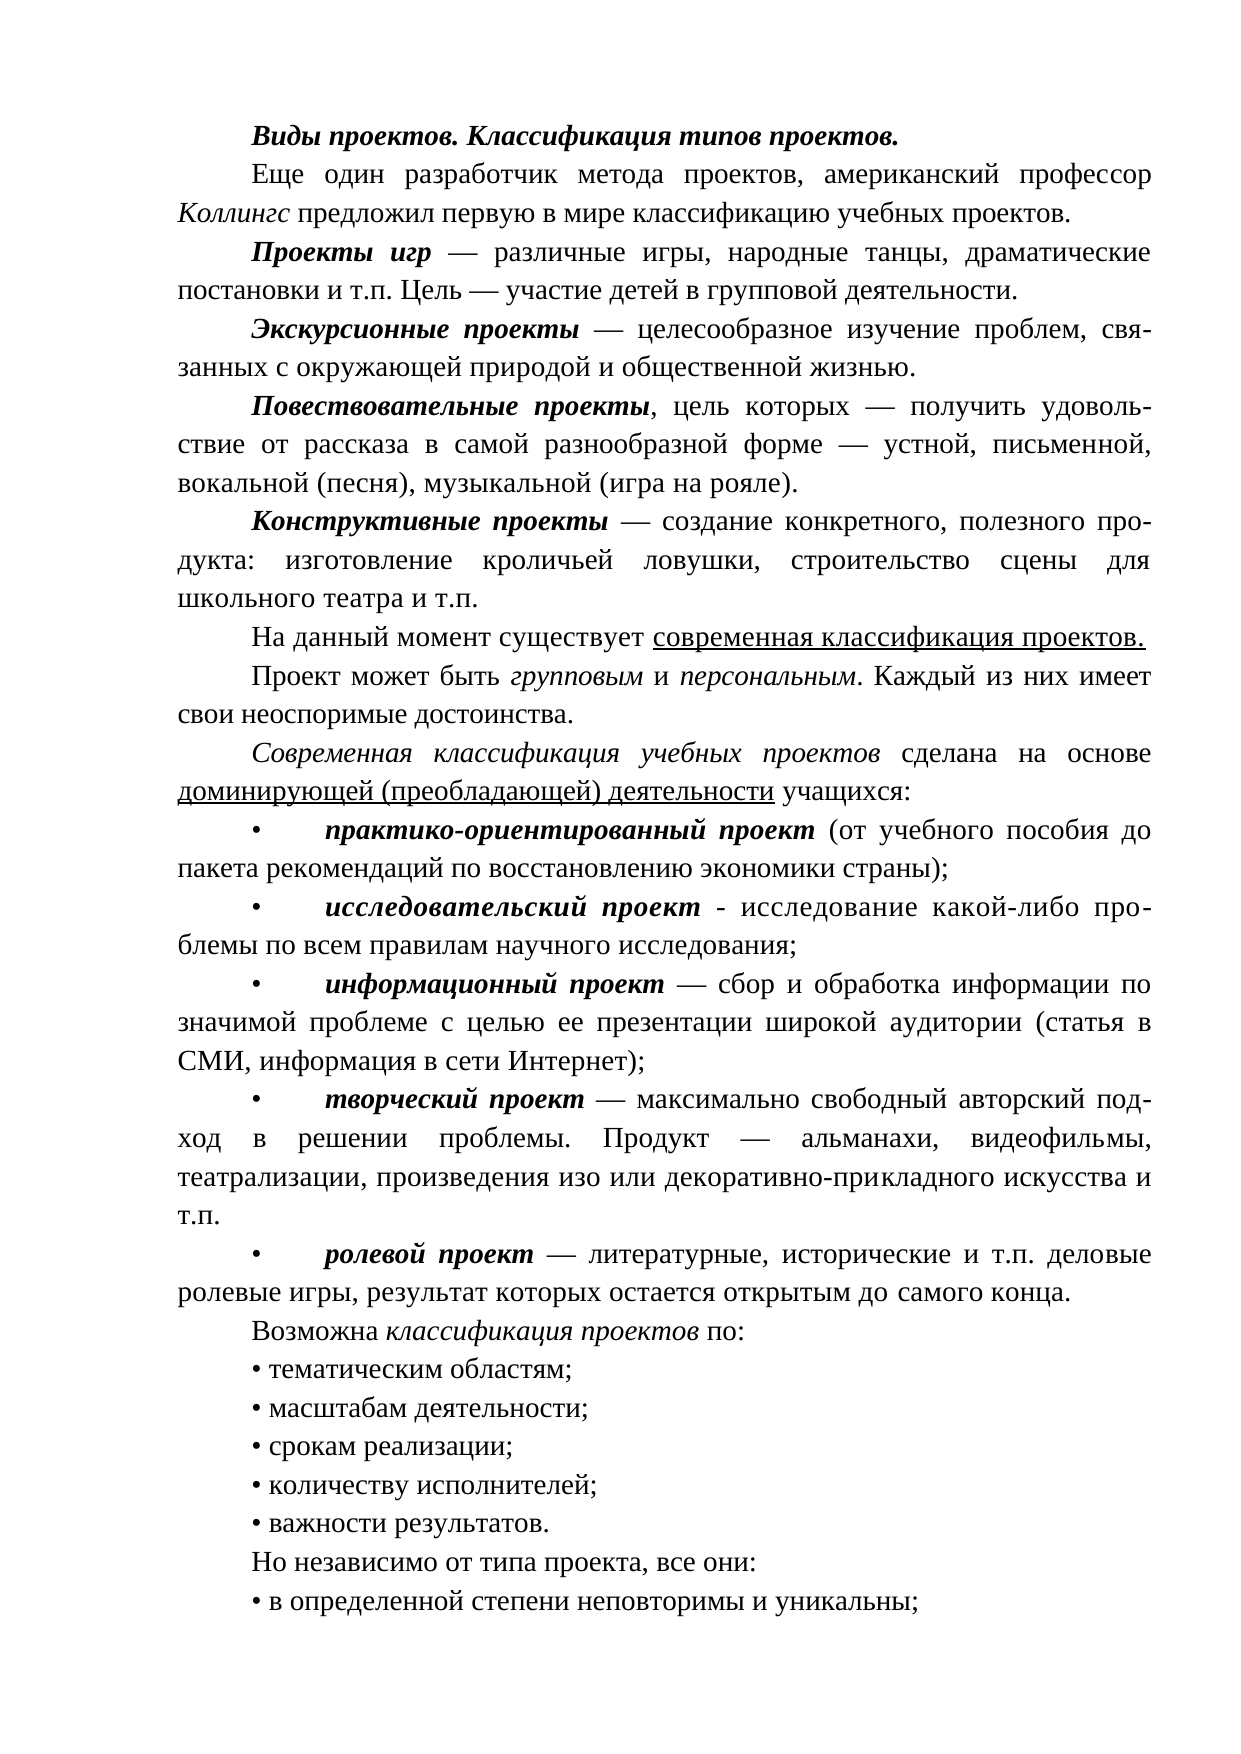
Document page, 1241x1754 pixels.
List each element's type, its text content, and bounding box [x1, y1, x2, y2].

list ролевой проект — литературные, исторические и т.п. деловые ролевые игры, результат которых остается открытым до самого конца. [177, 1236, 1152, 1308]
text Современная классификация учебных проектов сделана на основе доминирующей (преобладающей) деятельности учащихся: [177, 735, 1152, 807]
text • в определенной степени неповторимы и уникальны; [177, 1583, 1152, 1616]
text Конструктивные проекты — создание конкретного, полезного продукта: изготовление кроличьей ловушки, строительство сцены для школьного театра и т.п. [177, 503, 1152, 614]
text • тематическим областям; [177, 1351, 1152, 1385]
list исследовательский проект - исследование какой-либо проблемы по всем правилам научного исследования; [177, 889, 1152, 961]
text • количеству исполнителей; [177, 1467, 1152, 1501]
list практико-ориентированный проект (от учебного пособия до пакета рекомендаций по восстановлению экономики страны); [177, 812, 1152, 884]
text • важности результатов. [177, 1506, 1152, 1539]
text • масштабам деятельности; [177, 1390, 1152, 1423]
text Повествовательные проекты, цель которых — получить удовольствие от рассказа в самой разнообразной форме — устной, письменной, вокальной (песня), музыкальной (игра на рояле). [177, 388, 1152, 498]
list творческий проект — максимально свободный авторский подход в решении проблемы. Продукт — альманахи, видеофильмы, театрализации, произведения изо или декоративно-прикладного искусства и т.п. [177, 1082, 1152, 1231]
text Проект может быть групповым и персональным. Каждый из них имеет свои неоспоримые достоинства. [177, 658, 1152, 730]
text На данный момент существует современная классификация проектов. [177, 619, 1152, 653]
text Еще один разработчик метода проектов, американский профессор Коллингс предложил первую в мире классификацию учебных проектов. [177, 157, 1152, 229]
text Виды проектов. Классификация типов проектов. [177, 118, 1152, 152]
text Возможна классификация проектов по: [177, 1313, 1152, 1346]
text • срокам реализации; [177, 1428, 1152, 1462]
text Экскурсионные проекты — целесообразное изучение проблем, связанных с окружающей природой и общественной жизнью. [177, 311, 1152, 383]
list информационный проект — сбор и обработка информации по значимой проблеме с целью ее презентации широкой аудитории (статья в СМИ, информация в сети Интернет); [177, 966, 1152, 1077]
text Но независимо от типа проекта, все они: [177, 1544, 1152, 1578]
text Проекты игр — различные игры, народные танцы, драматические постановки и т.п. Цель — участие детей в групповой деятельности. [177, 234, 1152, 306]
